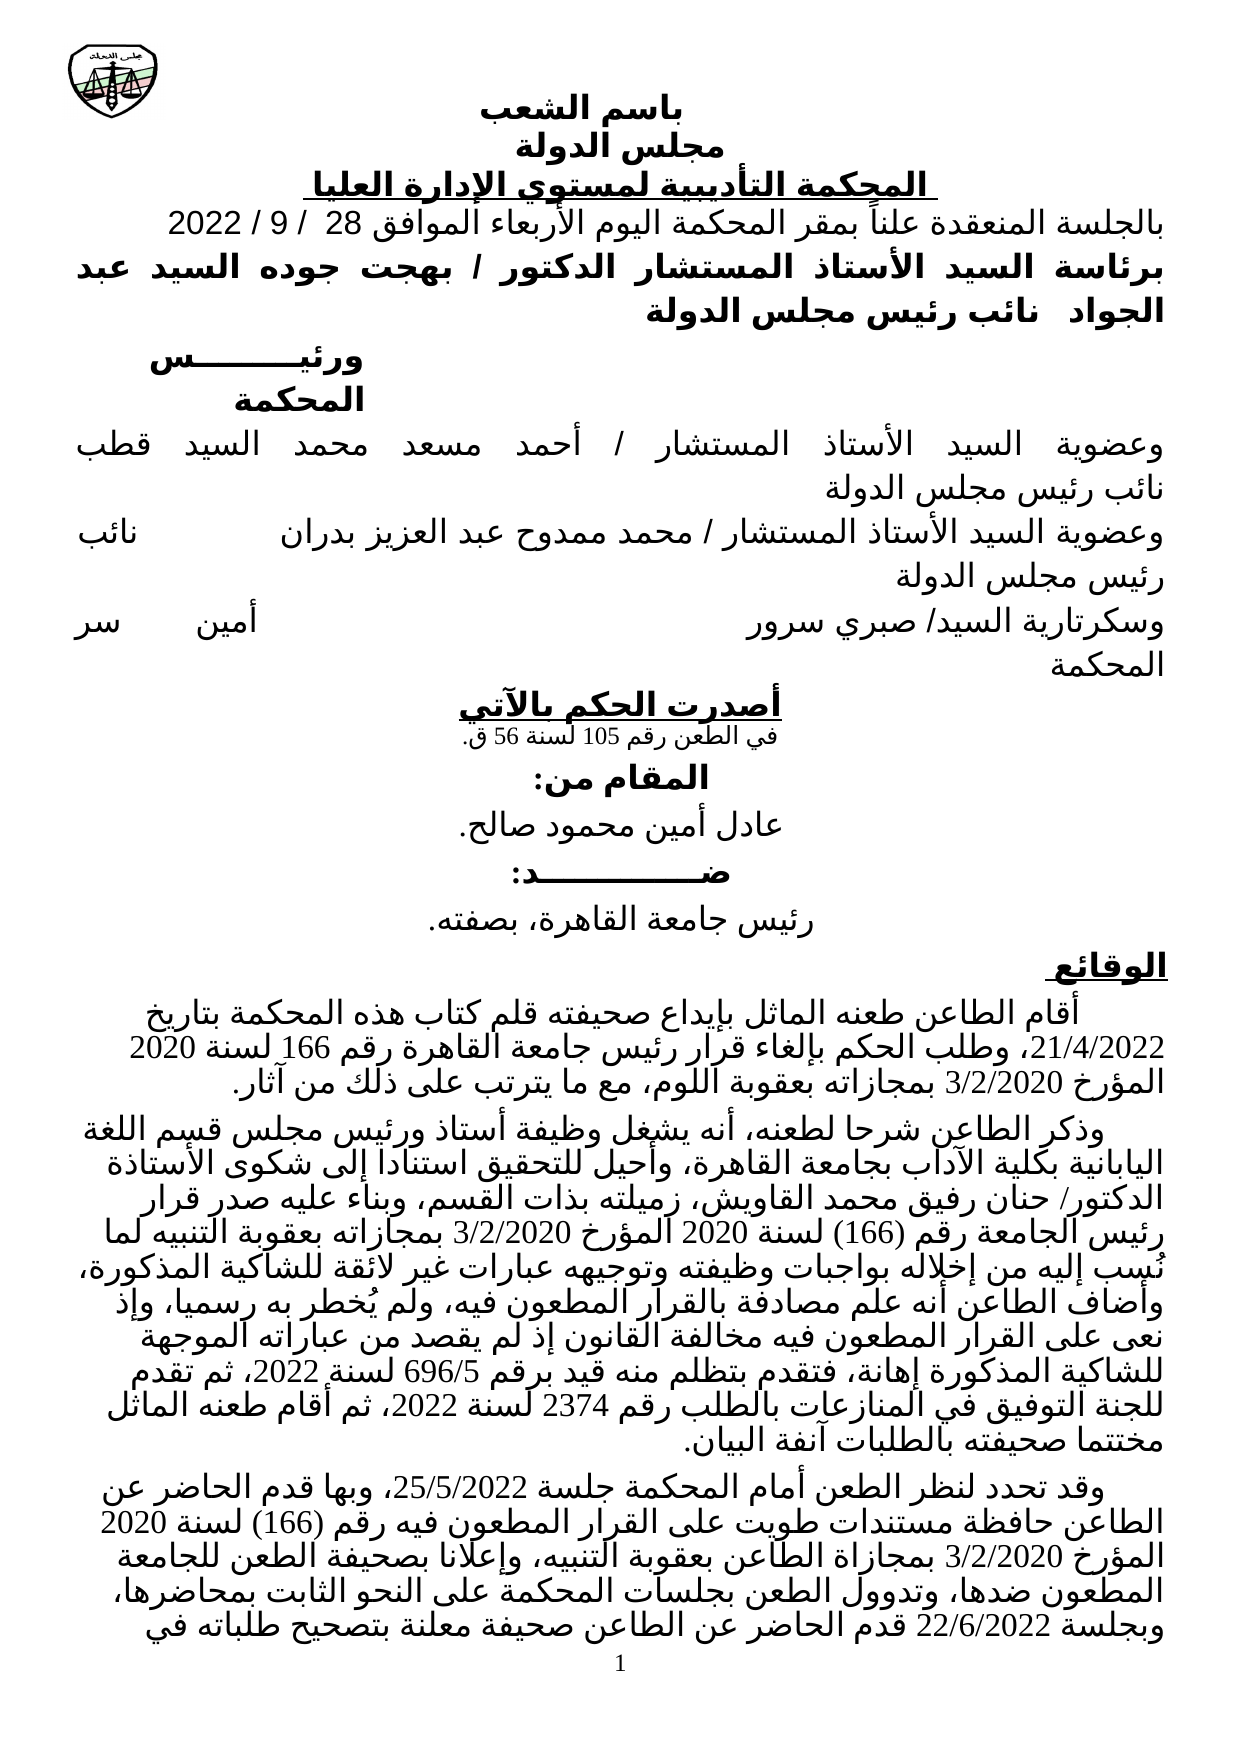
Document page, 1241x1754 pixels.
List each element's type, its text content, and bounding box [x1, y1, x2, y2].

text مجلس الدولة [75, 126, 1165, 165]
text وذكر الطاعن شرحا لطعنه، أنه يشغل وظيفة أستاذ ورئيس مجلس قسم اللغة اليابانية بكلية الآداب بجامعة القاهرة، وأحيل للتحقيق استنادا إلى شكوى الأستاذة الدكتور/ حنان رفيق محمد القاويش، زميلته بذات القسم، وبناء عليه صدر قرار رئيس الجامعة رقم (166) لسنة 2020 المؤرخ 3/2/2020 بمجازاته بعقوبة التنبيه لما نُسب إليه من إخلاله بواجبات وظيفته وتوجيهه عبارات غير لائقة للشاكية المذكورة، وأضاف الطاعن أنه علم مصادفة بالقرار المطعون فيه، ولم يُخطر به رسميا، وإذ نعى على القرار المطعون فيه مخالفة القانون إذ لم يقصد من عباراته الموجهة للشاكية المذكورة إهانة، فتقدم بتظلم منه قيد برقم 696/5 لسنة 2022، ثم تقدم للجنة التوفيق في المنازعات بالطلب رقم 2374 لسنة 2022، ثم أقام طعنه الماثل مختتما صحيفته بالطلبات آنفة البيان. [75, 1113, 1165, 1459]
text الوقائع [75, 950, 1168, 984]
text ورئيـــــــــس المحكمة [75, 336, 365, 418]
text المحكمة التأديبية لمستوي الإدارة العليا [75, 165, 1165, 203]
text رئيس جامعة القاهرة، بصفته. [75, 903, 1168, 937]
text أصدرت الحكم بالآتي [75, 689, 1165, 723]
text برئاسة السيد الأستاذ المستشار الدكتور / بهجت جوده السيد عبد الجواد نائب رئيس مجلس الدولة [75, 247, 1165, 330]
picture [61, 43, 167, 120]
text ضــــــــــــــد: [75, 856, 1168, 890]
text باسم الشعب [75, 88, 1165, 126]
text المقام من: [75, 762, 1168, 796]
text وسكرتارية السيد/ صبري سرور أمين سر المحكمة [75, 601, 1165, 683]
text بالجلسة المنعقدة علناً بمقر المحكمة اليوم الأربعاء الموافق 28 / 9 / 2022 [75, 203, 1165, 242]
text وعضوية السيد الأستاذ المستشار / أحمد مسعد محمد السيد قطب نائب رئيس مجلس الدولة [75, 424, 1165, 507]
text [75, 1471, 1165, 1644]
text وعضوية السيد الأستاذ المستشار / محمد ممدوح عبد العزيز بدران نائب رئيس مجلس الدولة [75, 512, 1165, 595]
text عادل أمين محمود صالح. [75, 809, 1168, 843]
text أقام الطاعن طعنه الماثل بإيداع صحيفته قلم كتاب هذه المحكمة بتاريخ 21/4/2022، وطلب الحكم بإلغاء قرار رئيس جامعة القاهرة رقم 166 لسنة 2020 المؤرخ 3/2/2020 بمجازاته بعقوبة اللوم، مع ما يترتب على ذلك من آثار. [75, 997, 1165, 1100]
